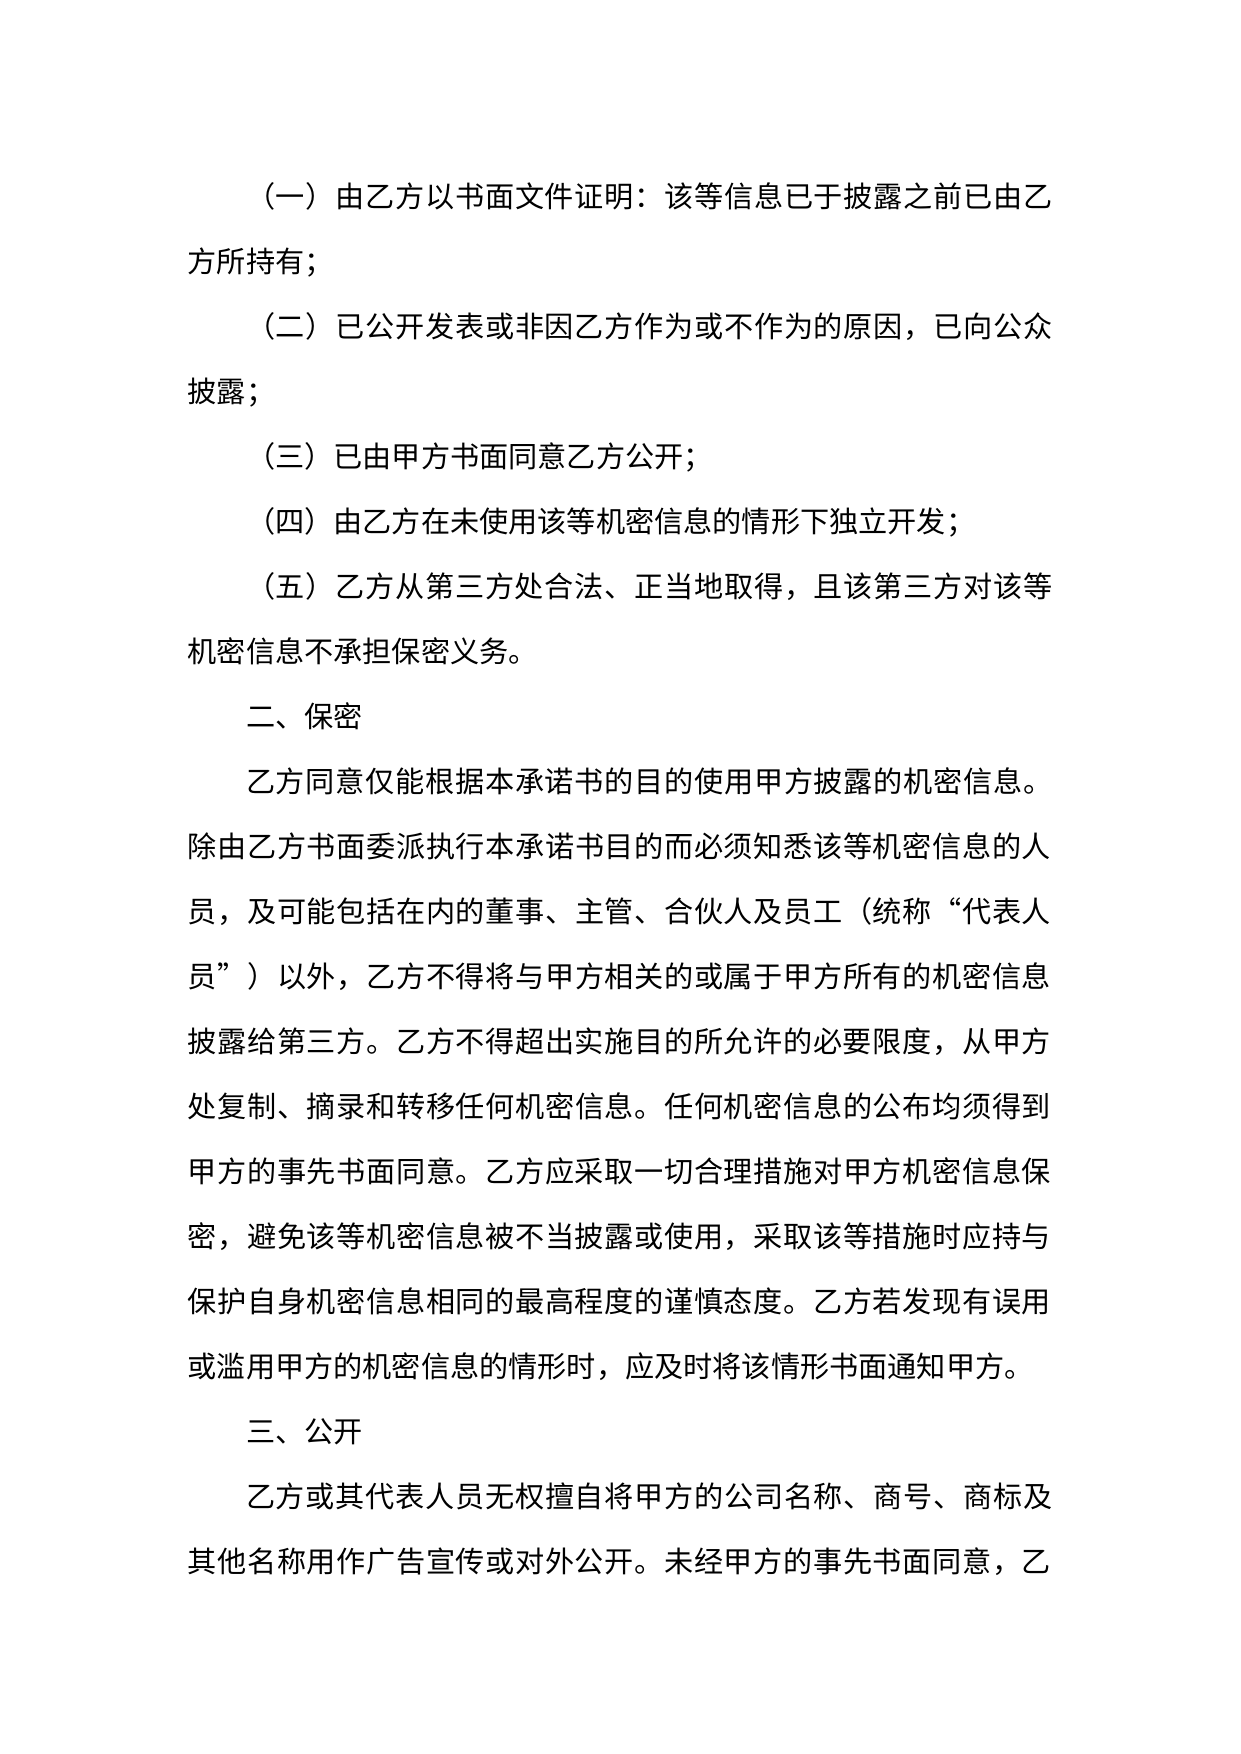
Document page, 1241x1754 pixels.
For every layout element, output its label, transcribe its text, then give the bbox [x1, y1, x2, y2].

text 二、保密 [187, 682, 1053, 747]
text （五）乙方从第三方处合法、正当地取得，且该第三方对该等机密信息不承担保密义务。 [187, 552, 1053, 682]
text （四）由乙方在未使用该等机密信息的情形下独立开发； [187, 487, 1053, 552]
text （二）已公开发表或非因乙方作为或不作为的原因，已向公众披露； [187, 292, 1053, 422]
text （三）已由甲方书面同意乙方公开； [187, 422, 1053, 487]
text 乙方同意仅能根据本承诺书的目的使用甲方披露的机密信息。除由乙方书面委派执行本承诺书目的而必须知悉该等机密信息的人员，及可能包括在内的董事、主管、合伙人及员工（统称“代表人员”）以外，乙方不得将与甲方相关的或属于甲方所有的机密信息披露给第三方。乙方不得超出实施目的所允许的必要限度，从甲方处复制、摘录和转移任何机密信息。任何机密信息的公布均须得到甲方的事先书面同意。乙方应采取一切合理措施对甲方机密信息保密，避免该等机密信息被不当披露或使用，采取该等措施时应持与保护自身机密信息相同的最高程度的谨慎态度。乙方若发现有误用或滥用甲方的机密信息的情形时，应及时将该情形书面通知甲方。 [187, 747, 1053, 1397]
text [187, 1462, 1053, 1592]
text 三、公开 [187, 1397, 1053, 1462]
text （一）由乙方以书面文件证明：该等信息已于披露之前已由乙方所持有； [187, 162, 1053, 292]
